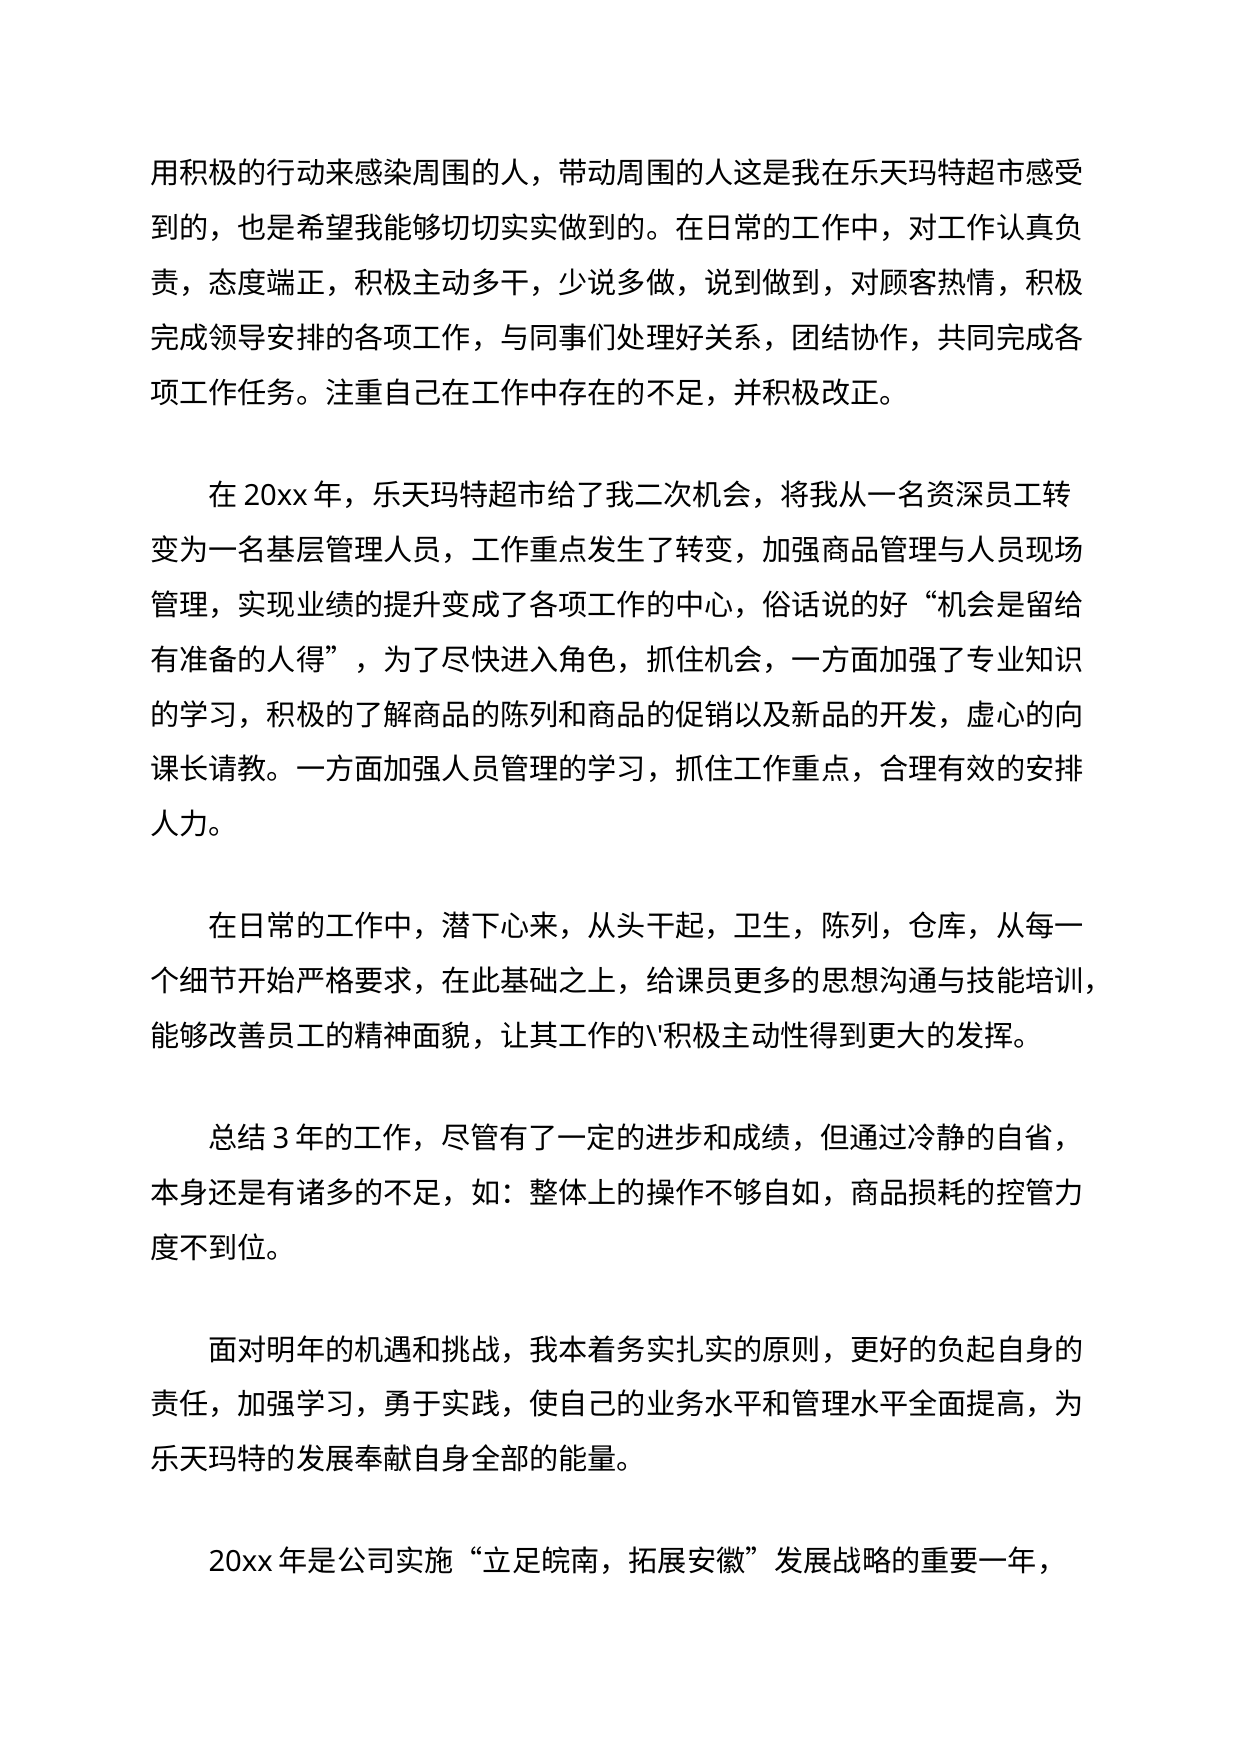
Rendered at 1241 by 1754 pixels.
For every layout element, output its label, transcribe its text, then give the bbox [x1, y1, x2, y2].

text 在日常的工作中，潜下心来，从头干起，卫生，陈列，仓库，从每一个细节开始严格要求，在此基础之上，给课员更多的思想沟通与技能培训，能够改善员工的精神面貌，让其工作的\'积极主动性得到更大的发挥。 [150, 903, 1090, 1055]
text 在20xx年，乐天玛特超市给了我二次机会，将我从一名资深员工转变为一名基层管理人员，工作重点发生了转变，加强商品管理与人员现场管理，实现业绩的提升变成了各项工作的中心，俗话说的好“机会是留给有准备的人得”，为了尽快进入角色，抓住机会，一方面加强了专业知识的学习，积极的了解商品的陈列和商品的促销以及新品的开发，虚心的向课长请教。一方面加强人员管理的学习，抓住工作重点，合理有效的安排人力。 [150, 471, 1090, 843]
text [150, 150, 1090, 412]
text 总结3年的工作，尽管有了一定的进步和成绩，但通过冷静的自省，本身还是有诸多的不足，如：整体上的操作不够自如，商品损耗的控管力度不到位。 [150, 1114, 1090, 1267]
text 面对明年的机遇和挑战，我本着务实扎实的原则，更好的负起自身的责任，加强学习，勇于实践，使自己的业务水平和管理水平全面提高，为乐天玛特的发展奉献自身全部的能量。 [150, 1326, 1090, 1478]
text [150, 1538, 1090, 1580]
